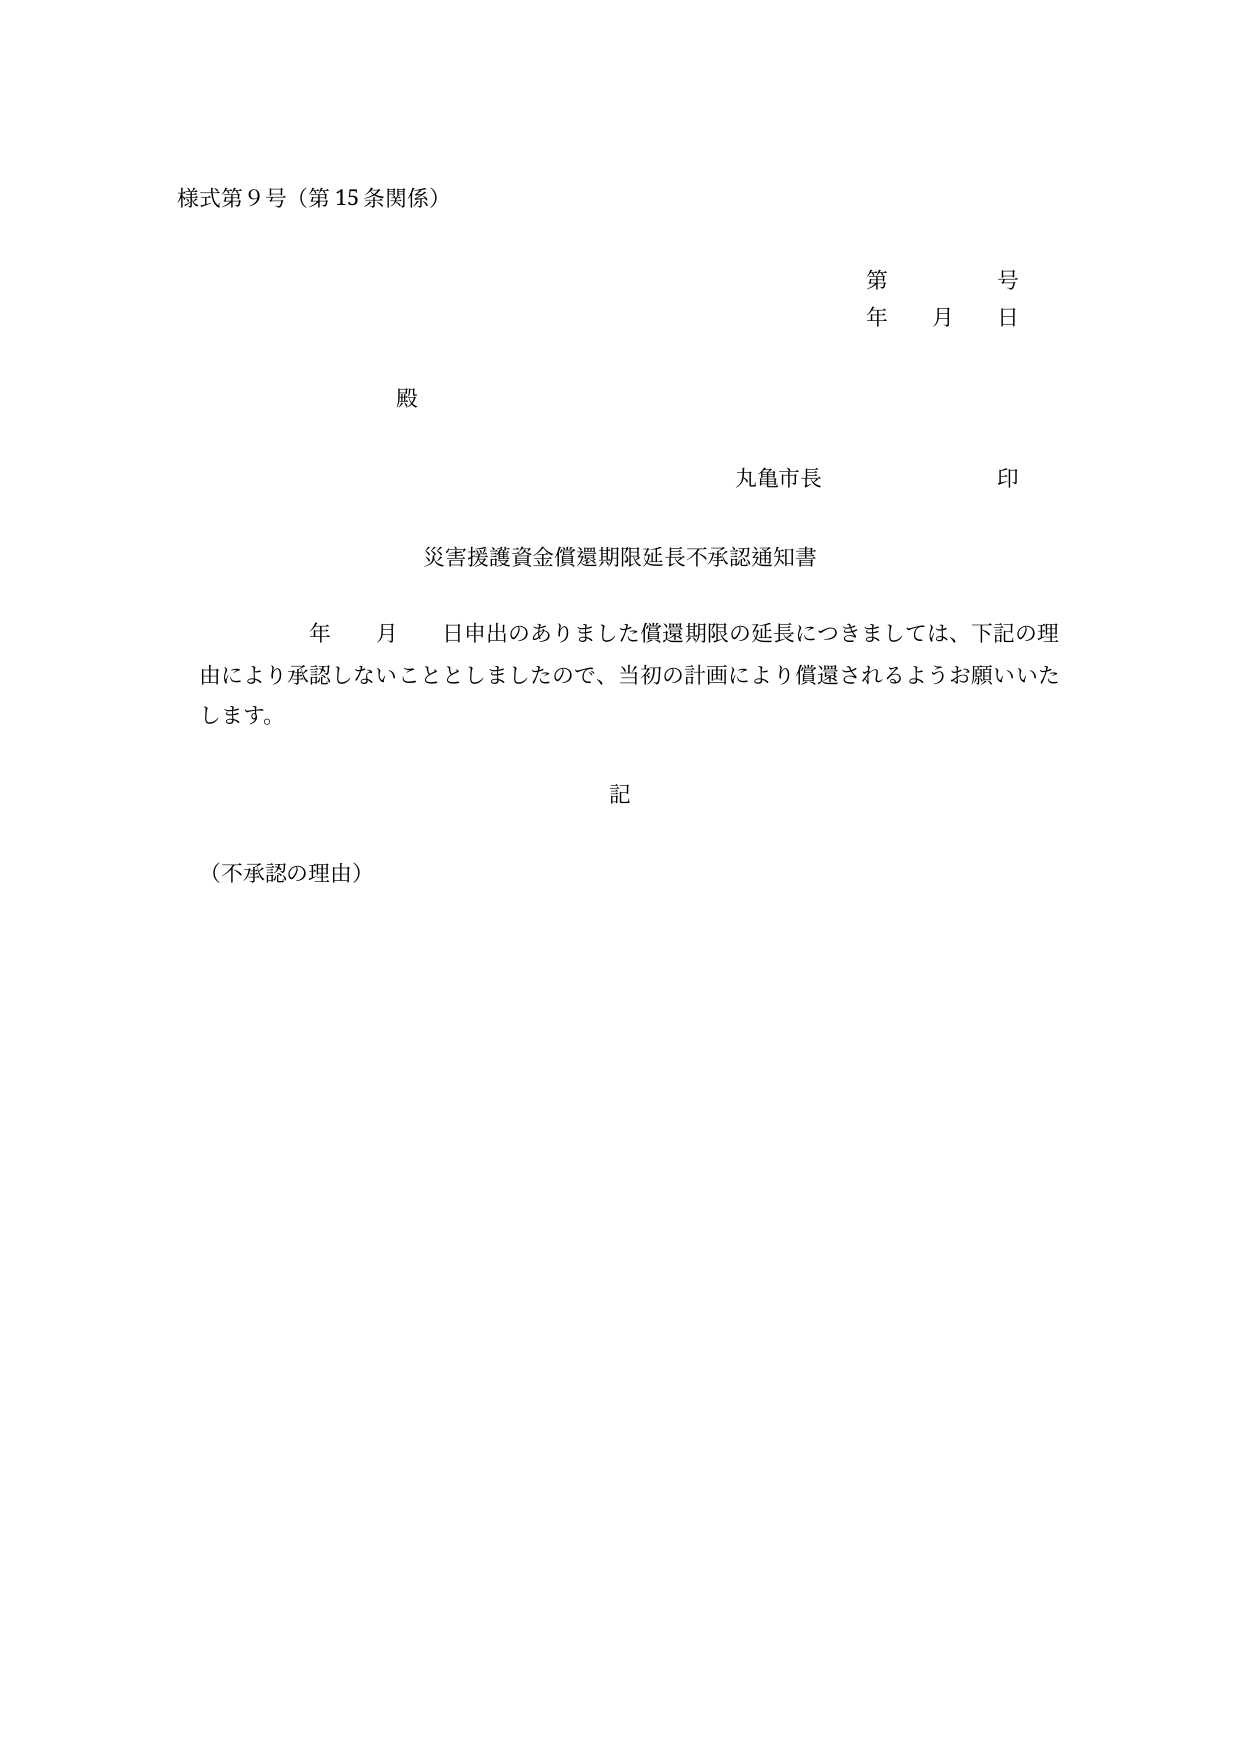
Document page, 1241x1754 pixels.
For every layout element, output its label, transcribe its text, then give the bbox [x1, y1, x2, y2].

text 記 [177, 771, 1063, 811]
text （不承認の理由） [199, 850, 1063, 890]
text 様式第９号（第15条関係） [177, 177, 1019, 217]
text 殿 [177, 375, 1063, 415]
text 年 月 日 [177, 296, 1019, 336]
text 年 月 日申出のありました償還期限の延長につきましては、下記の理由により承認しないこととしましたので、当初の計画により償還されるようお願いいたします。 [199, 613, 1063, 731]
text 災害援護資金償還期限延長不承認通知書 [177, 533, 1063, 573]
text 丸亀市長 印 [177, 454, 1019, 494]
text 第 号 [177, 256, 1019, 296]
